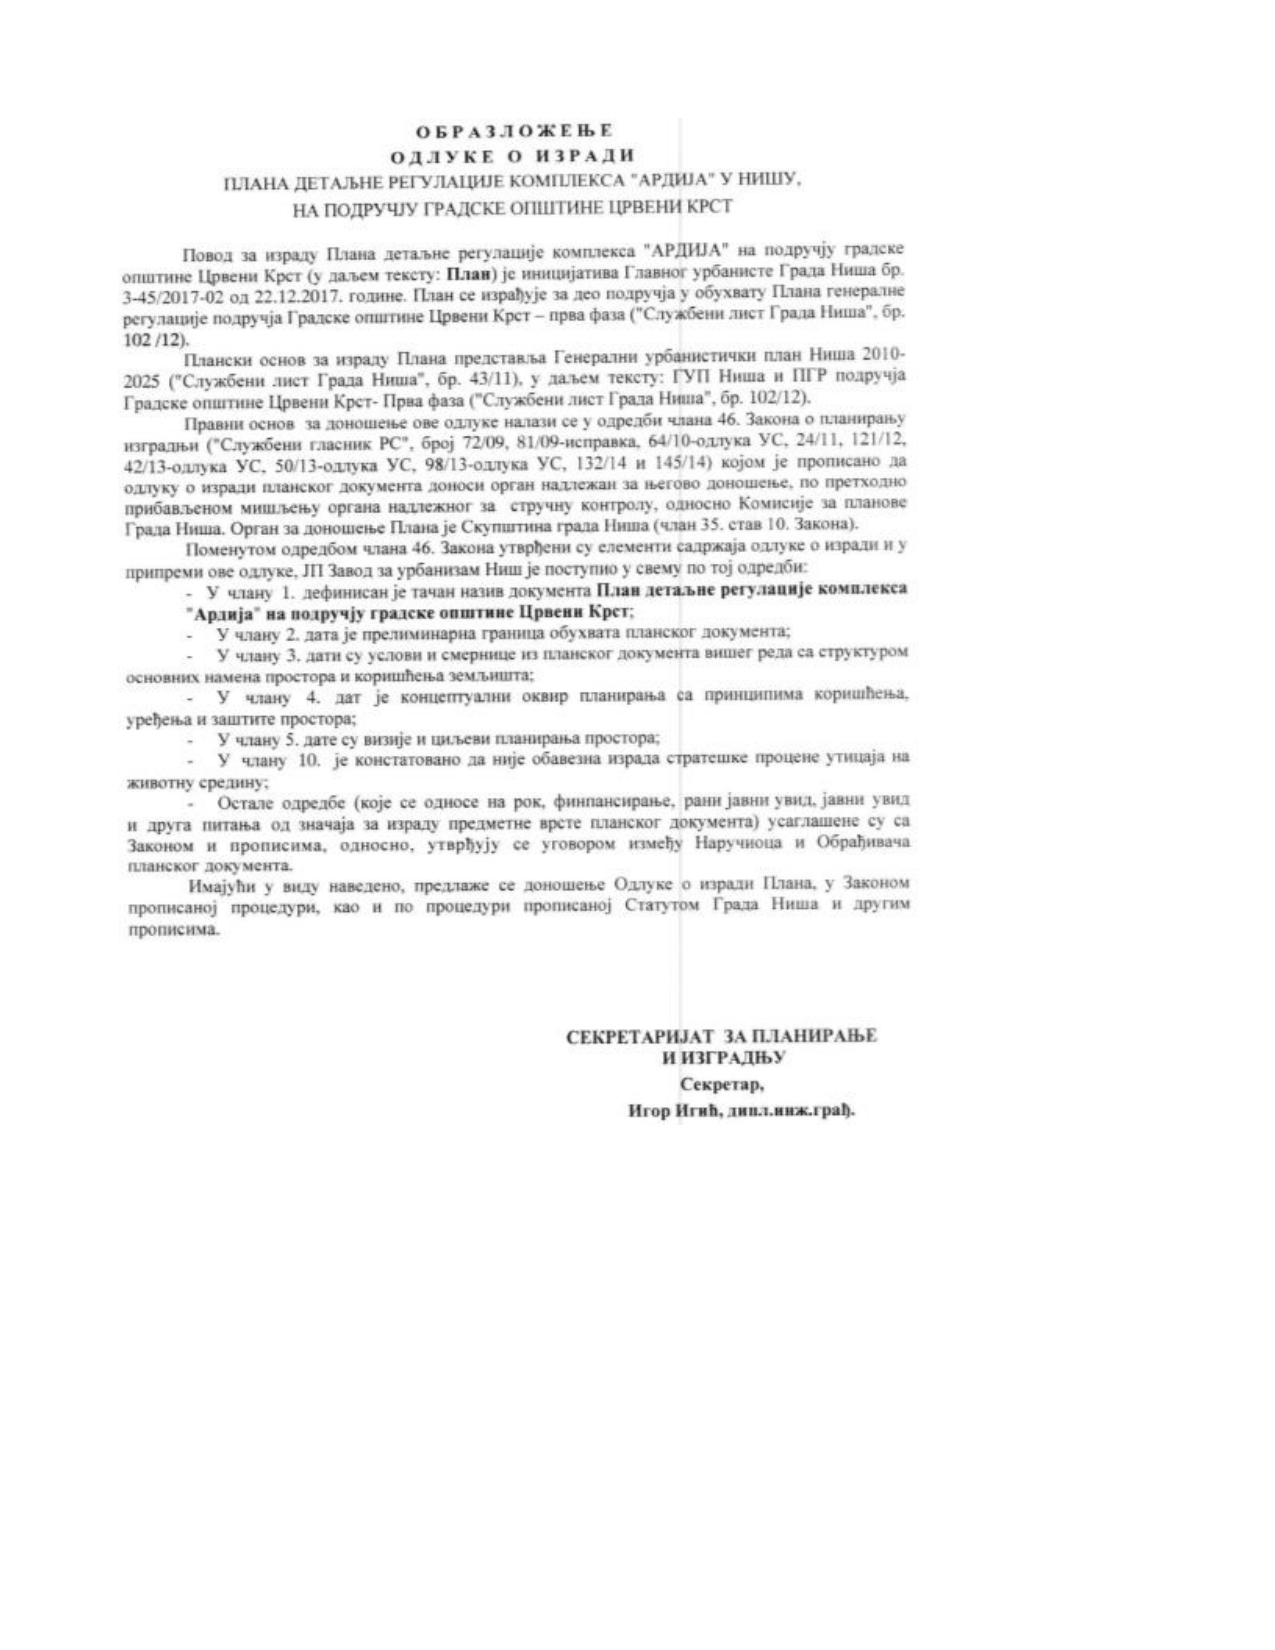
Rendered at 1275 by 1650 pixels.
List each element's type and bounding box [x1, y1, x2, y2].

picture [118, 118, 923, 1125]
